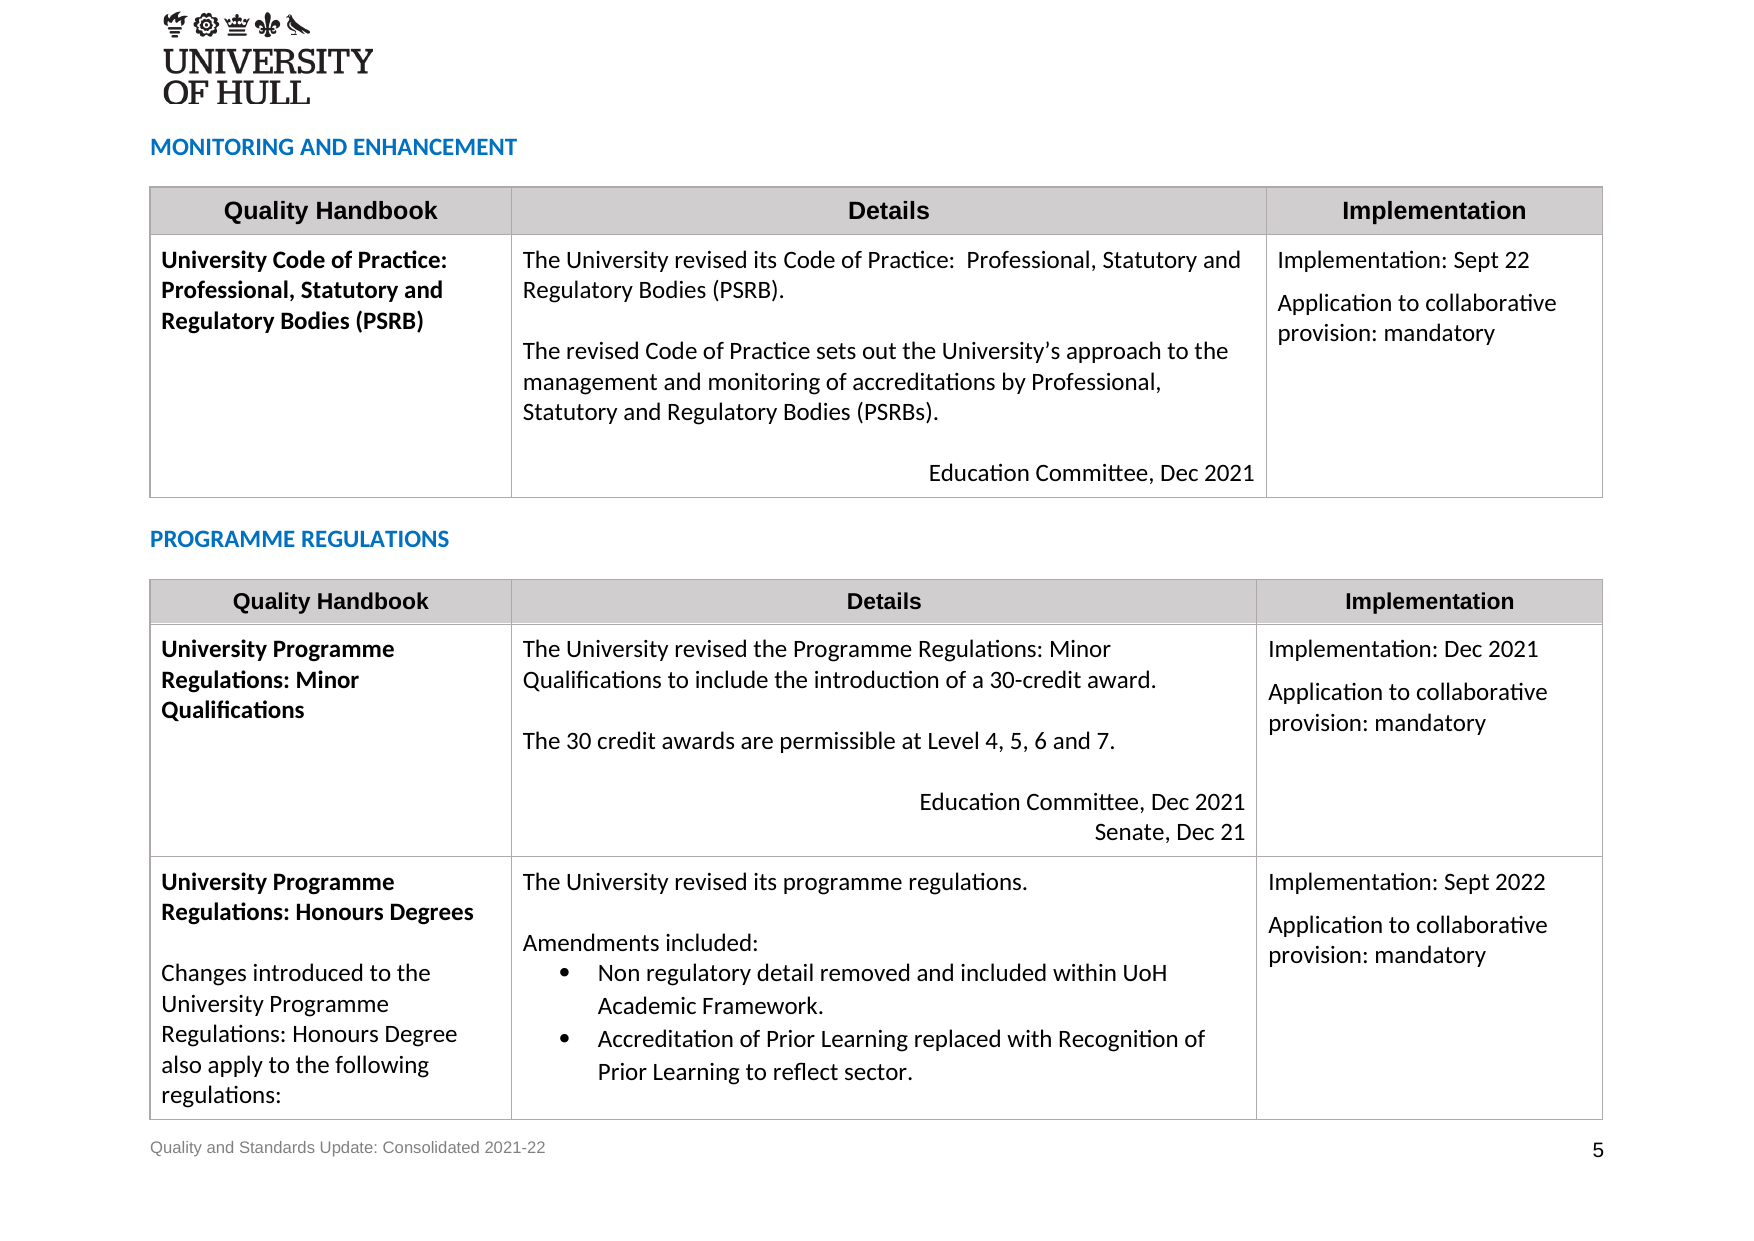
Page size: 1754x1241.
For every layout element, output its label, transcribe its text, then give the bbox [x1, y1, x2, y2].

subtitle MONITORING AND ENHANCEMENT [150, 131, 1604, 161]
table_cell Implementation: Sept 22 Application to collaborative provision: mandatory [1267, 235, 1602, 497]
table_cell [1257, 857, 1602, 1119]
table_cell Implementation: Dec 2021 Application to collaborative provision: mandatory [1257, 625, 1602, 856]
table_cell University Programme Regulations: Minor Qualifications [151, 625, 511, 856]
table_cell The University revised the Programme Regulations: Minor Qualifications to include the introduction of a 30-credit award. The 30 credit awards are permissible at Level 4, 5, 6 and 7. Education Committee, Dec 2021 Senate, Dec 21 [512, 625, 1256, 856]
table_header Details [512, 188, 1266, 234]
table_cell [512, 857, 1256, 1119]
table_header Implementation [1267, 188, 1602, 234]
table_cell The University revised its Code of Practice: Professional, Statutory and Regulatory Bodies (PSRB). The revised Code of Practice sets out the University’s approach to the management and monitoring of accreditations by Professional, Statutory and Regulatory Bodies (PSRBs). Education Committee, Dec 2021 [512, 235, 1266, 497]
table_header Implementation [1257, 580, 1602, 623]
table_header Quality Handbook [151, 580, 511, 623]
subtitle PROGRAMME REGULATIONS [150, 523, 1604, 553]
table_cell University Code of Practice: Professional, Statutory and Regulatory Bodies (PSRB) [151, 235, 511, 497]
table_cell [151, 857, 511, 1119]
table_header Quality Handbook [151, 188, 511, 234]
table_header Details [512, 580, 1256, 623]
